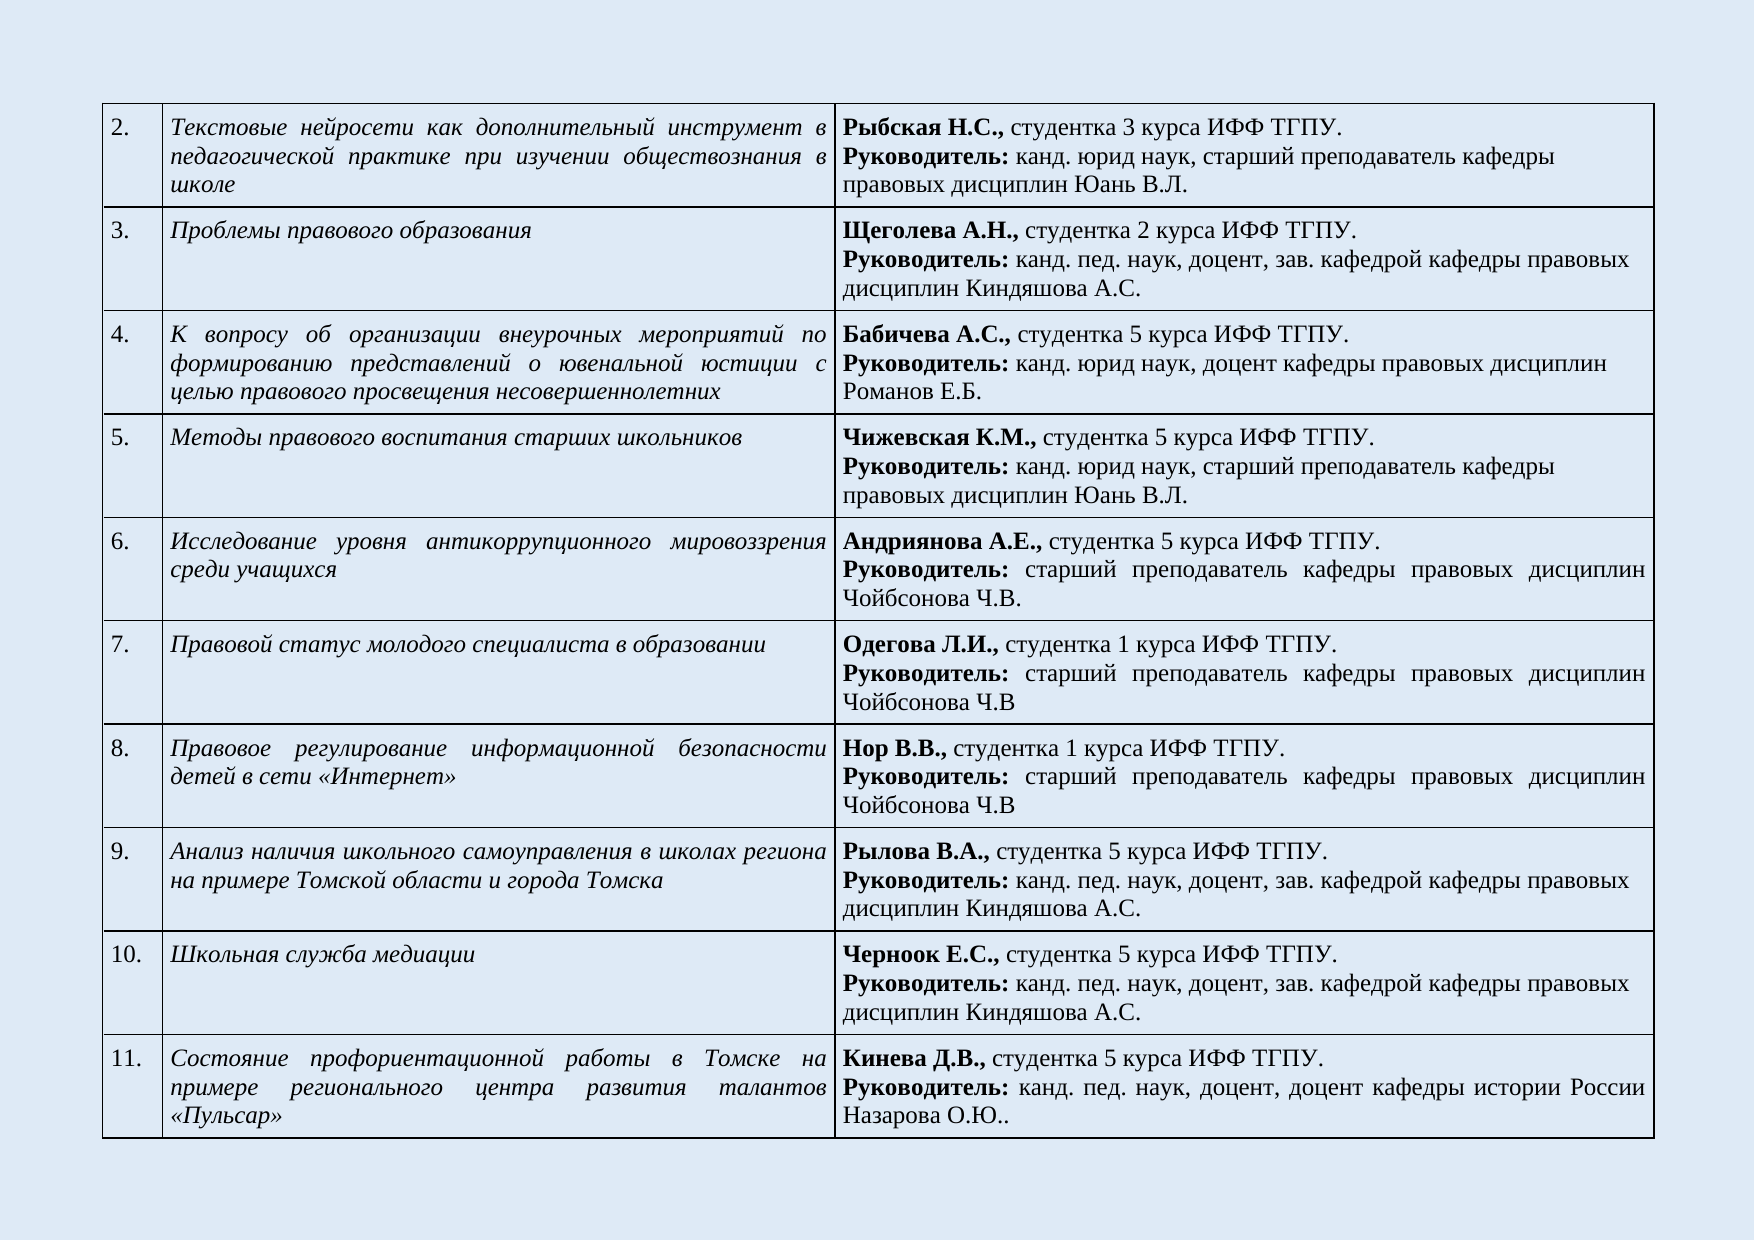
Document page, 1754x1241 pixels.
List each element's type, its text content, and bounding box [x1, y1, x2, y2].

table_cell Рыбская Н.С., студентка 3 курса ИФФ ТГПУ. Руководитель: канд. юрид наук, старший преподаватель кафедры правовых дисциплин Юань В.Л. [836, 104, 1653, 206]
table_cell К вопросу об организации внеурочных мероприятий по формированию представлений о ювенальной юстиции с целью правового просвещения несовершеннолетних [163, 311, 834, 413]
table_cell Щеголева А.Н., студентка 2 курса ИФФ ТГПУ. Руководитель: канд. пед. наук, доцент, зав. кафедрой кафедры правовых дисциплин Киндяшова А.С. [836, 208, 1653, 309]
table_cell Андриянова А.Е., студентка 5 курса ИФФ ТГПУ. Руководитель: старший преподаватель кафедры правовых дисциплин Чойбсонова Ч.В. [836, 518, 1653, 620]
table_cell Черноок Е.С., студентка 5 курса ИФФ ТГПУ. Руководитель: канд. пед. наук, доцент, зав. кафедрой кафедры правовых дисциплин Киндяшова А.С. [836, 932, 1653, 1033]
table_cell Правовой статус молодого специалиста в образовании [163, 621, 834, 723]
table_cell 10. [103, 931, 162, 1033]
table_cell Анализ наличия школьного самоуправления в школах региона на примере Томской области и города Томска [163, 828, 834, 930]
table_cell 11. [103, 1035, 162, 1137]
table_cell Нор В.В., студентка 1 курса ИФФ ТГПУ. Руководитель: старший преподаватель кафедры правовых дисциплин Чойбсонова Ч.В [836, 725, 1653, 827]
table_cell Рылова В.А., студентка 5 курса ИФФ ТГПУ. Руководитель: канд. пед. наук, доцент, зав. кафедрой кафедры правовых дисциплин Киндяшова А.С. [836, 828, 1653, 930]
table_cell 6. [103, 518, 162, 620]
table_cell Кинева Д.В., студентка 5 курса ИФФ ТГПУ. Руководитель: канд. пед. наук, доцент, доцент кафедры истории России Назарова О.Ю.. [836, 1035, 1653, 1137]
table_cell Чижевская К.М., студентка 5 курса ИФФ ТГПУ. Руководитель: канд. юрид наук, старший преподаватель кафедры правовых дисциплин Юань В.Л. [836, 415, 1653, 516]
table_cell 8. [103, 724, 162, 827]
table_cell 7. [103, 621, 162, 723]
table_cell Исследование уровня антикоррупционного мировоззрения среди учащихся [163, 518, 834, 620]
table_cell Состояние профориентационной работы в Томске на примере регионального центра развития талантов «Пульсар» [163, 1035, 834, 1137]
table_cell 3. [103, 207, 162, 309]
table_cell Текстовые нейросети как дополнительный инструмент в педагогической практике при изучении обществознания в школе [163, 104, 834, 206]
table_cell 4. [103, 311, 162, 413]
table_cell 9. [103, 828, 162, 930]
table_cell 5. [103, 414, 162, 516]
table_cell Правовое регулирование информационной безопасности детей в сети «Интернет» [163, 725, 834, 827]
table_cell Методы правового воспитания старших школьников [163, 415, 834, 516]
table_cell Школьная служба медиации [163, 932, 834, 1033]
table_cell Бабичева А.С., студентка 5 курса ИФФ ТГПУ. Руководитель: канд. юрид наук, доцент кафедры правовых дисциплин Романов Е.Б. [836, 311, 1653, 413]
table_cell Одегова Л.И., студентка 1 курса ИФФ ТГПУ. Руководитель: старший преподаватель кафедры правовых дисциплин Чойбсонова Ч.В [836, 621, 1653, 723]
table_cell Проблемы правового образования [163, 208, 834, 309]
table_cell 2. [103, 104, 162, 206]
